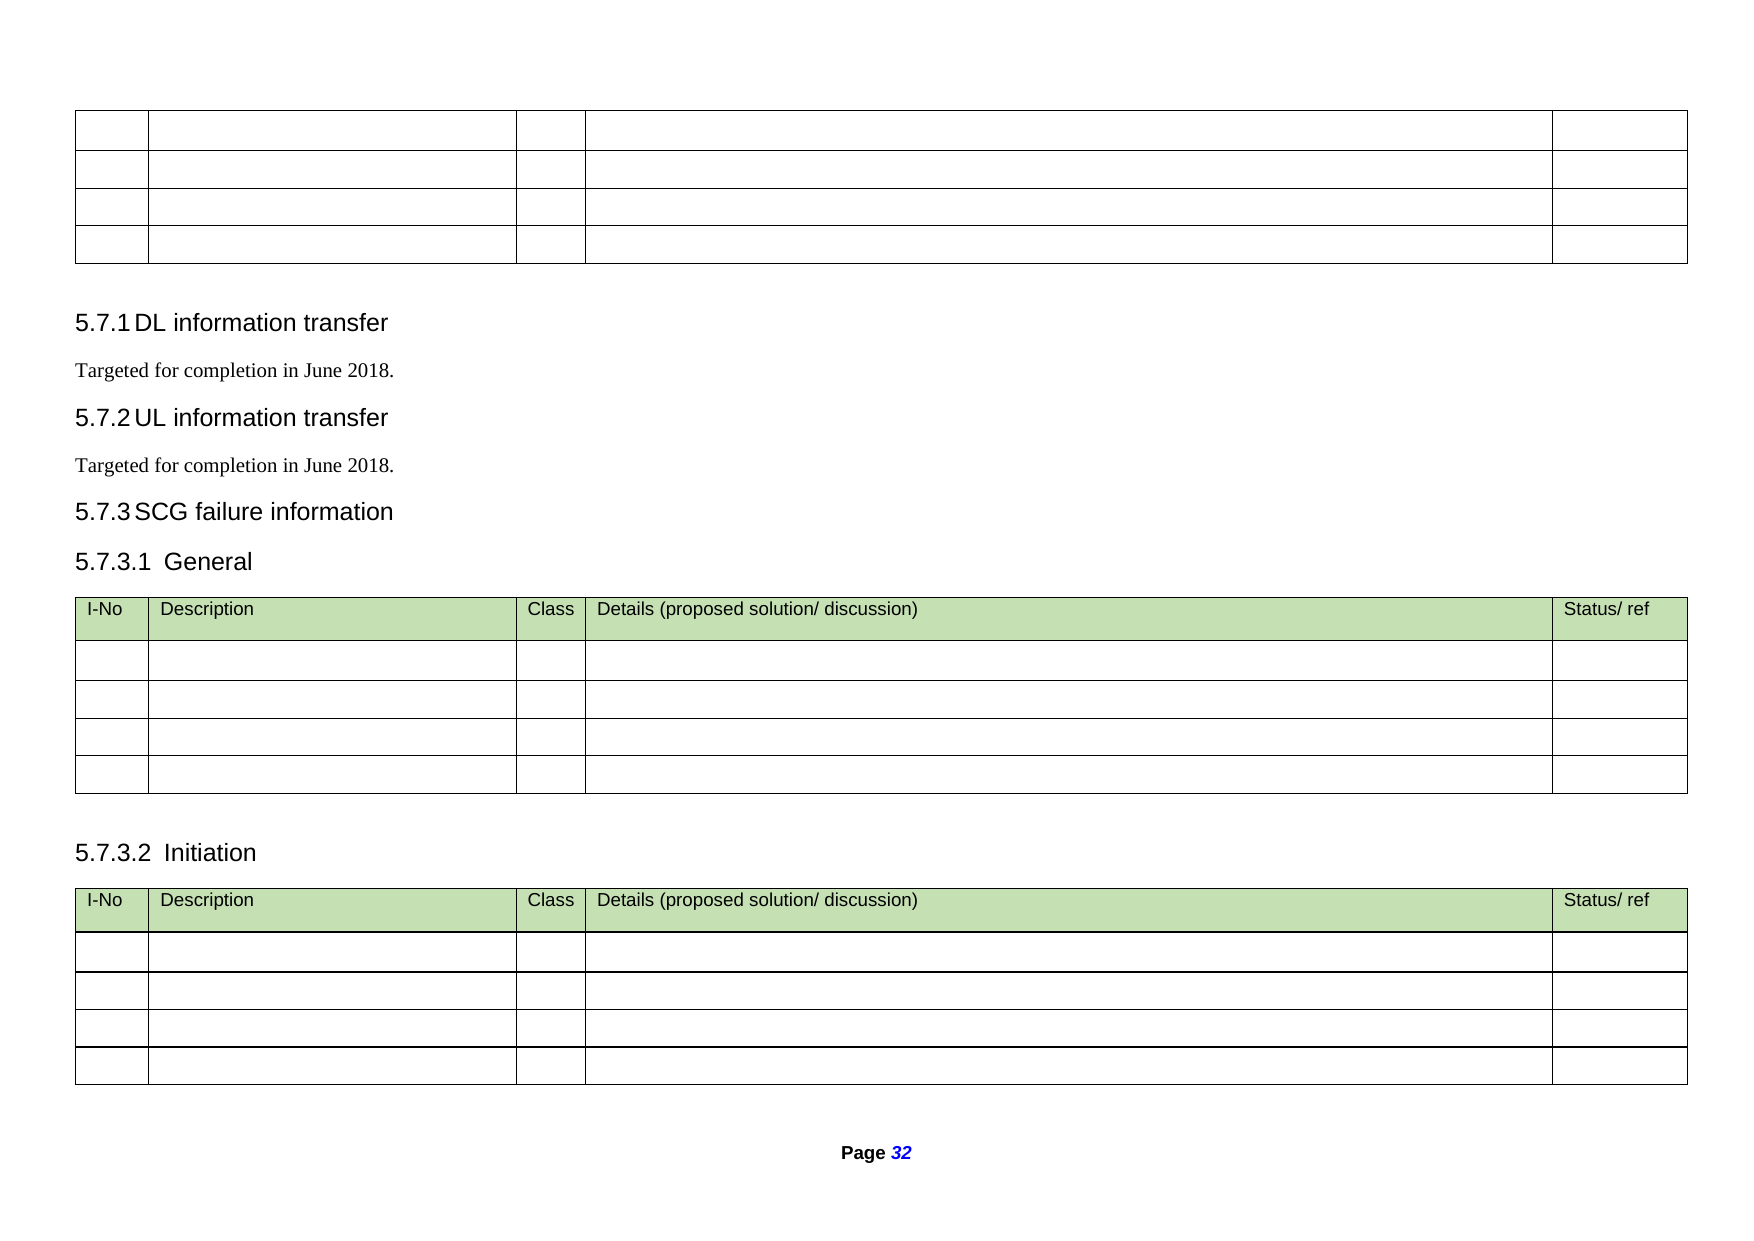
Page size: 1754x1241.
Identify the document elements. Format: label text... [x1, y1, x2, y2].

table_cell [586, 226, 1552, 263]
subtitle 5.7.3.1 General [75, 547, 1679, 576]
table_header I-No [76, 598, 148, 640]
table_cell [586, 151, 1552, 188]
table_cell [517, 226, 585, 263]
table_cell [586, 641, 1552, 680]
table_header Details (proposed solution/ discussion) [586, 598, 1552, 640]
table_cell [149, 641, 516, 680]
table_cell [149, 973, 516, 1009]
table_cell [149, 719, 516, 755]
table_cell [76, 681, 148, 718]
table_cell [517, 151, 585, 188]
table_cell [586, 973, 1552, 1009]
table_cell [1553, 111, 1687, 150]
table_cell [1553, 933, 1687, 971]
table_cell [1553, 719, 1687, 755]
table_cell [517, 189, 585, 225]
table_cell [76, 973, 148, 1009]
table_cell [76, 111, 148, 150]
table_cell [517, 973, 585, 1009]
table_cell [1553, 681, 1687, 718]
table_cell [76, 756, 148, 793]
subtitle 5.7.3 SCG failure information [75, 497, 1679, 526]
table_cell [586, 681, 1552, 718]
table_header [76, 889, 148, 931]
table_header Status/ ref [1553, 598, 1687, 640]
table_cell [517, 111, 585, 150]
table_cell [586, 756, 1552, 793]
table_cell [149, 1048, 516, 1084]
table_cell [149, 111, 516, 150]
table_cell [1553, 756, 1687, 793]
table_cell [149, 189, 516, 225]
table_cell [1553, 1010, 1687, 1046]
text Targeted for completion in June 2018. [75, 453, 1679, 477]
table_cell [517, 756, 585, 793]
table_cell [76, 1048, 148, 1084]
table_cell [586, 111, 1552, 150]
table_cell [586, 719, 1552, 755]
table_cell [586, 189, 1552, 225]
table_cell [76, 151, 148, 188]
table_cell [1553, 189, 1687, 225]
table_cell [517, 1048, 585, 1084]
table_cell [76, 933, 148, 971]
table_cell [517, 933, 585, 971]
table_cell [149, 681, 516, 718]
table_cell [76, 719, 148, 755]
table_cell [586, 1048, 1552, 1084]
subtitle 5.7.1 DL information transfer [75, 308, 1679, 337]
table_cell [517, 719, 585, 755]
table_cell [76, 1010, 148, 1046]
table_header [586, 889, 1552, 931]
subtitle 5.7.3.2 Initiation [75, 838, 1679, 867]
table_cell [76, 189, 148, 225]
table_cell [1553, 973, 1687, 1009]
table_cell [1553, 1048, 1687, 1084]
table_cell [1553, 151, 1687, 188]
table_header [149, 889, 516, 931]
table_cell [149, 226, 516, 263]
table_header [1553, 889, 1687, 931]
table_header Class [517, 598, 585, 640]
table_cell [149, 151, 516, 188]
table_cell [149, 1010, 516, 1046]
table_cell [517, 641, 585, 680]
table_cell [76, 641, 148, 680]
table_cell [517, 681, 585, 718]
table_cell [1553, 641, 1687, 680]
table_cell [149, 756, 516, 793]
table_cell [1553, 226, 1687, 263]
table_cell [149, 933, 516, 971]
table_header Description [149, 598, 516, 640]
text Targeted for completion in June 2018. [75, 358, 1679, 382]
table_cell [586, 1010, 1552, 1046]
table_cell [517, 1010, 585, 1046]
subtitle 5.7.2 UL information transfer [75, 403, 1679, 432]
table_cell [76, 226, 148, 263]
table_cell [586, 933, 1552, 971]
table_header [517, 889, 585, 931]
